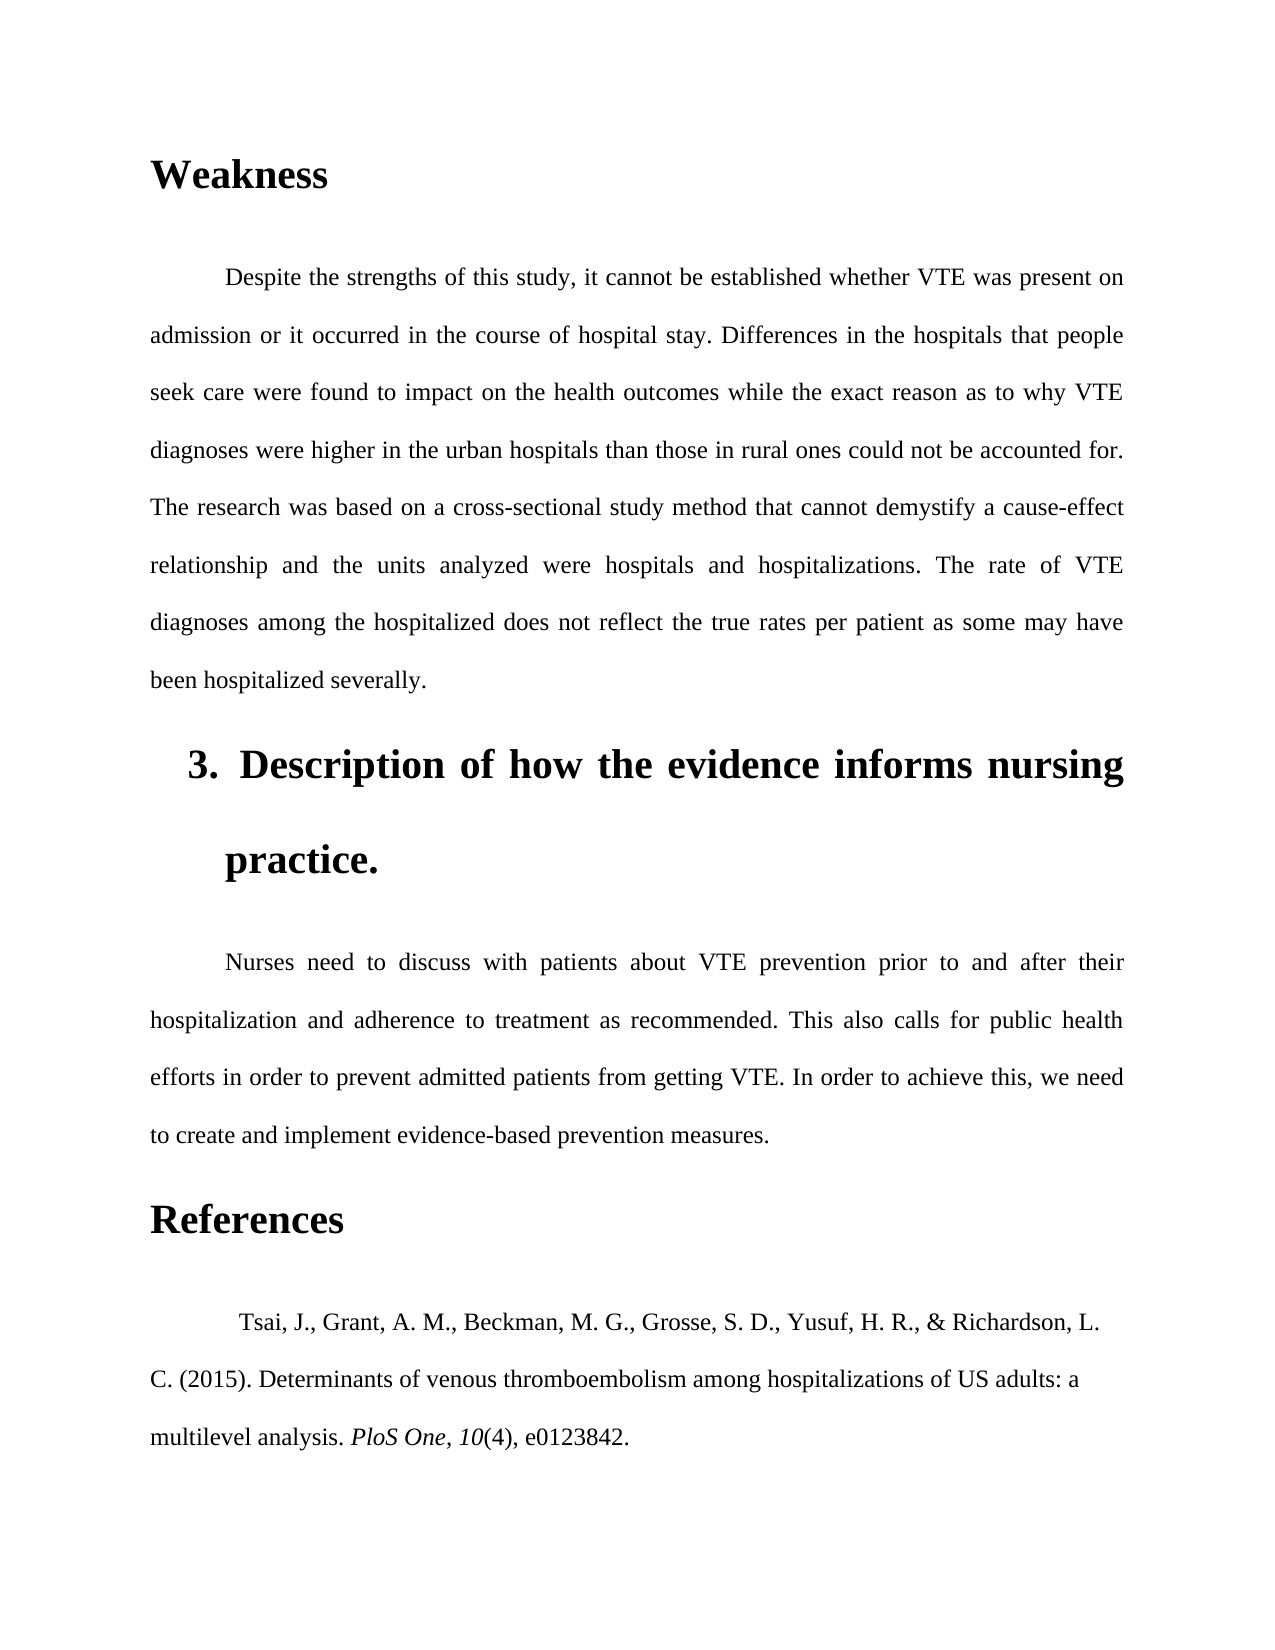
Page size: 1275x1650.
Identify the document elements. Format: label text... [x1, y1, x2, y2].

text Despite the strengths of this study, it cannot be established whether VTE was present on admission or it occurred in the course of hospital stay. Differences in the hospitals that people seek care were found to impact on the health outcomes while the exact reason as to why VTE diagnoses were higher in the urban hospitals than those in rural ones could not be accounted for. The research was based on a cross-sectional study method that cannot demystify a cause-effect relationship and the units analyzed were hospitals and hospitalizations. The rate of VTE diagnoses among the hospitalized does not reflect the true rates per patient as some may have been hospitalized severally. [150, 262, 1125, 694]
text Nurses need to discuss with patients about VTE prevention prior to and after their hospitalization and adherence to treatment as recommended. This also calls for public health efforts in order to prevent admitted patients from getting VTE. In order to achieve this, we need to create and implement evidence-based prevention measures. [150, 947, 1125, 1149]
text Tsai, J., Grant, A. M., Beckman, M. G., Grosse, S. D., Yusuf, H. R., & Richardson, L. C. (2015). Determinants of venous thromboembolism among hospitalizations of US adults: a multilevel analysis. PloS One, 10(4), e0123842. [150, 1307, 1125, 1450]
text References [150, 1194, 1125, 1242]
text Weakness [150, 150, 1125, 198]
list Description of how the evidence informs nursing practice. [187, 739, 1125, 883]
